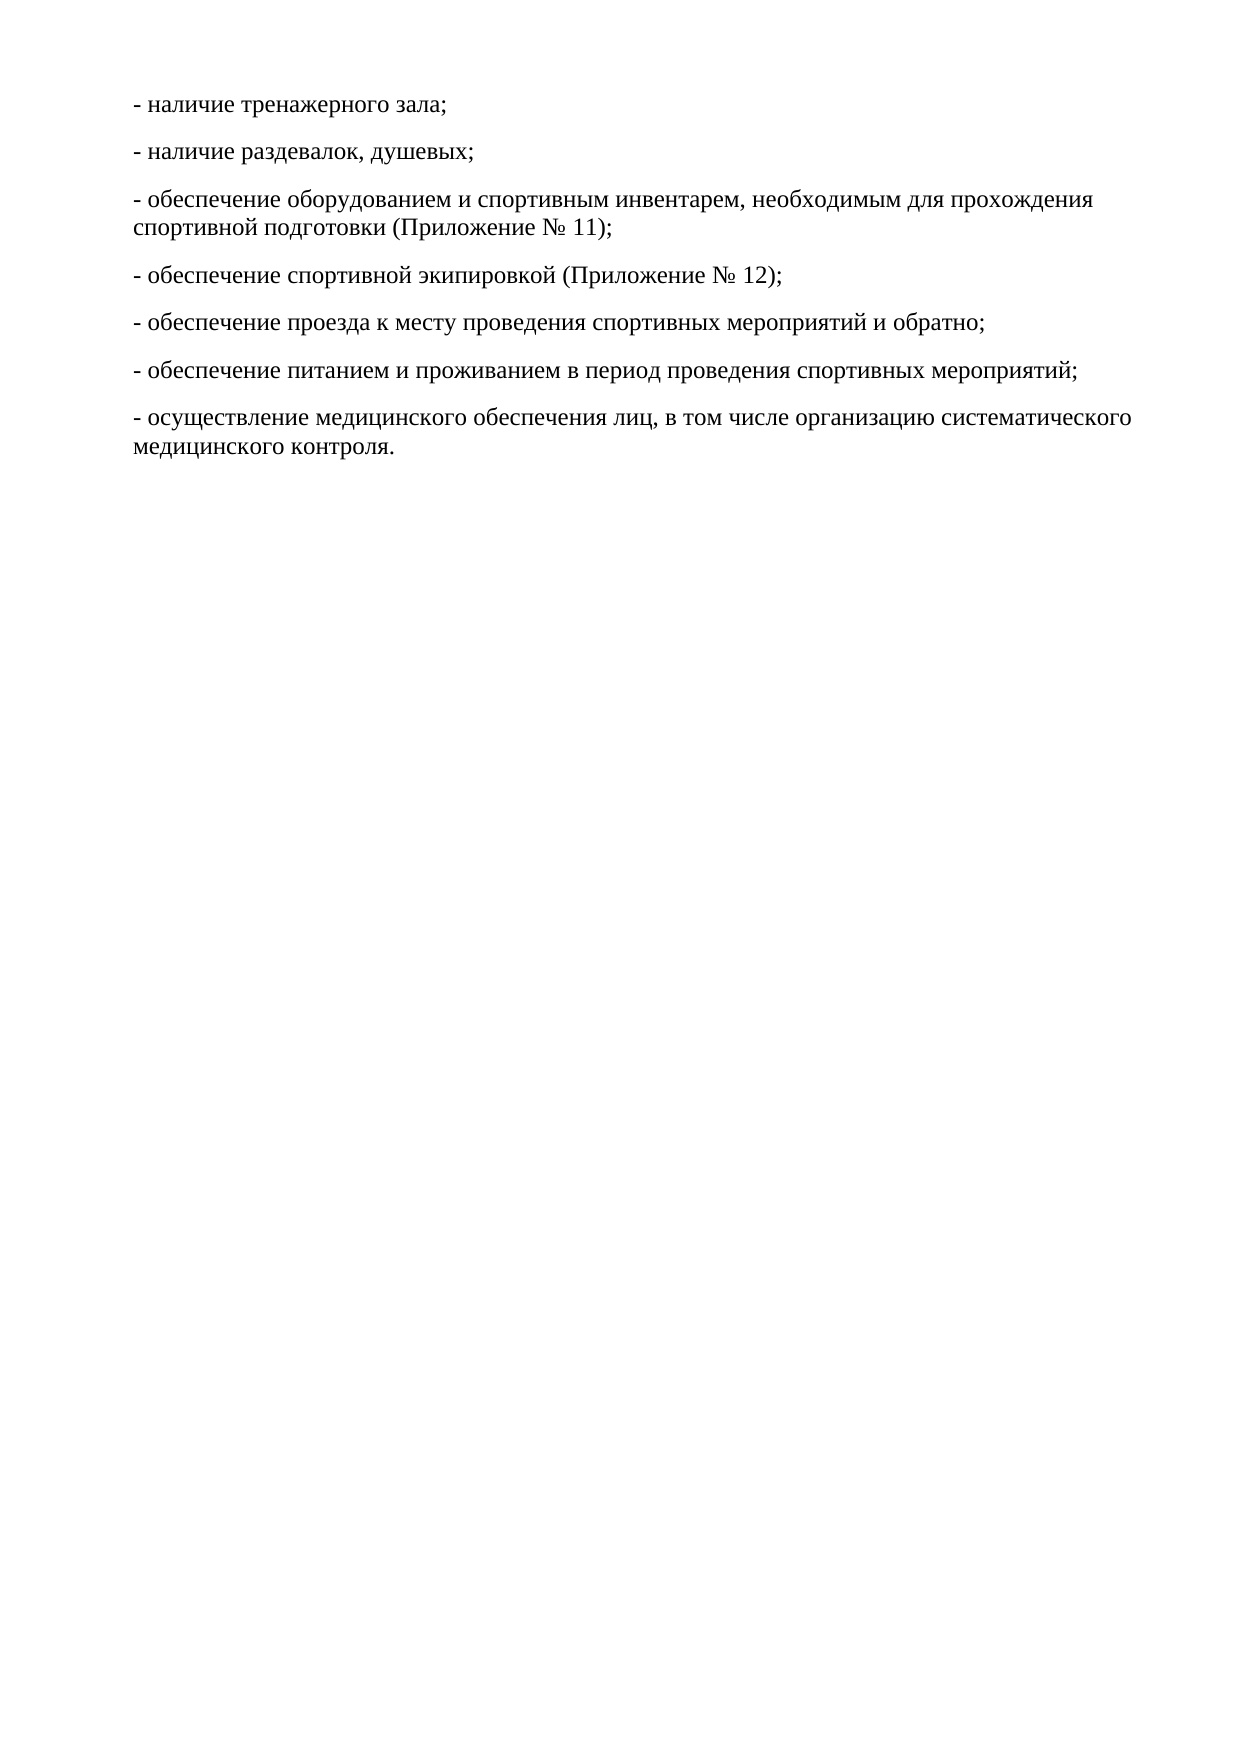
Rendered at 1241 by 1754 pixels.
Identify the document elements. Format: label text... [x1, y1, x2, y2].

text - обеспечение оборудованием и спортивным инвентарем, необходимым для прохождения спортивной подготовки (Приложение № 11); [133, 184, 1152, 241]
text - наличие раздевалок, душевых; [133, 136, 1152, 165]
text - осуществление медицинского обеспечения лиц, в том числе организацию систематического медицинского контроля. [133, 402, 1152, 460]
text - обеспечение проезда к месту проведения спортивных мероприятий и обратно; [133, 307, 1152, 336]
text - наличие тренажерного зала; [133, 89, 1152, 117]
text - обеспечение питанием и проживанием в период проведения спортивных мероприятий; [133, 355, 1152, 384]
text - обеспечение спортивной экипировкой (Приложение № 12); [133, 260, 1152, 289]
